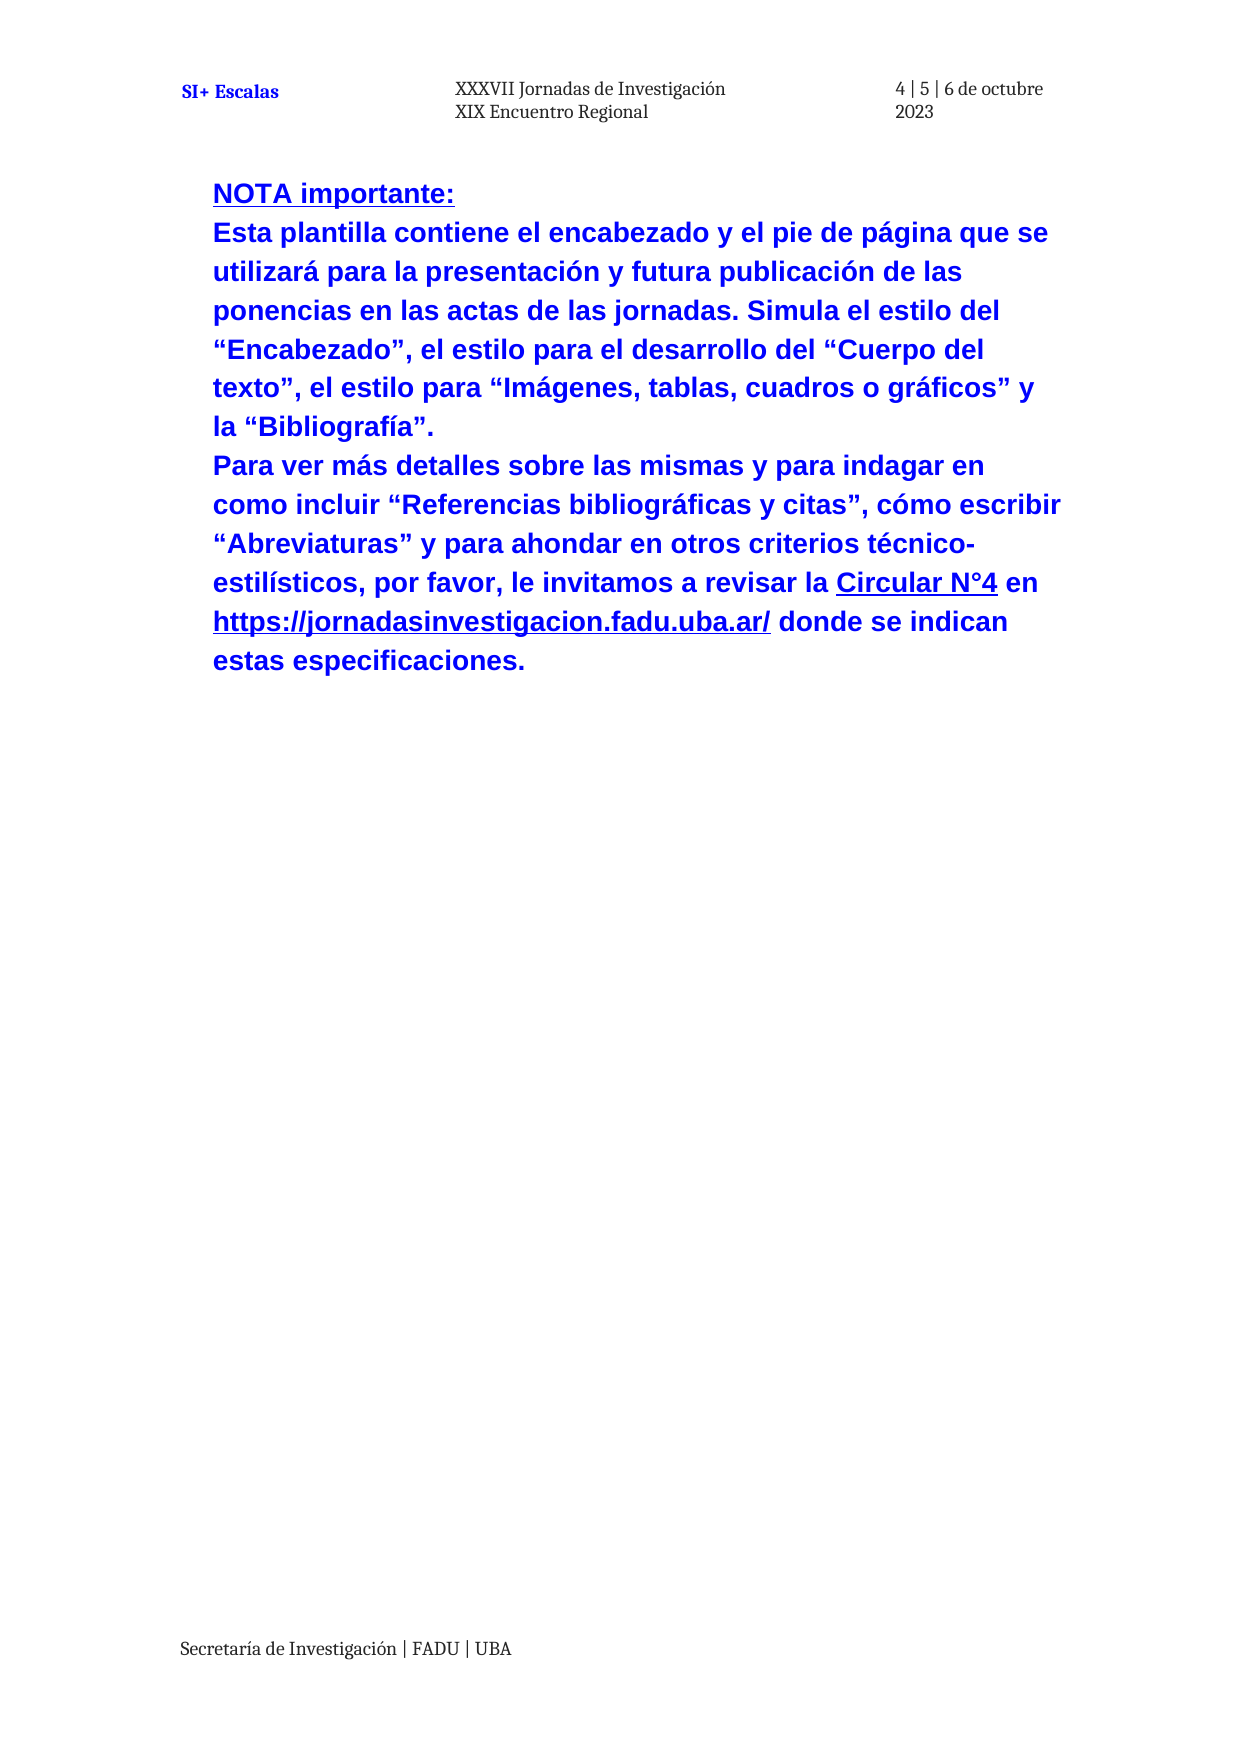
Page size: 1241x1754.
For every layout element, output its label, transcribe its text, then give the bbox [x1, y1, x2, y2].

list NOTA importante: Esta plantilla contiene el encabezado y el pie de página que se utilizará para la presentación y futura publicación de las ponencias en las actas de las jornadas. Simula el estilo del “Encabezado”, el estilo para el desarrollo del “Cuerpo del texto”, el estilo para “Imágenes, tablas, cuadros o gráficos” y la “Bibliografía”. Para ver más detalles sobre las mismas y para indagar en como incluir “Referencias bibliográficas y citas”, cómo escribir “Abreviaturas” y para ahondar en otros criterios técnico-estilísticos, por favor, le invitamos a revisar la Circular N°4 en https://jornadasinvestigacion.fadu.uba.ar/ donde se indican estas especificaciones. [213, 177, 1063, 676]
